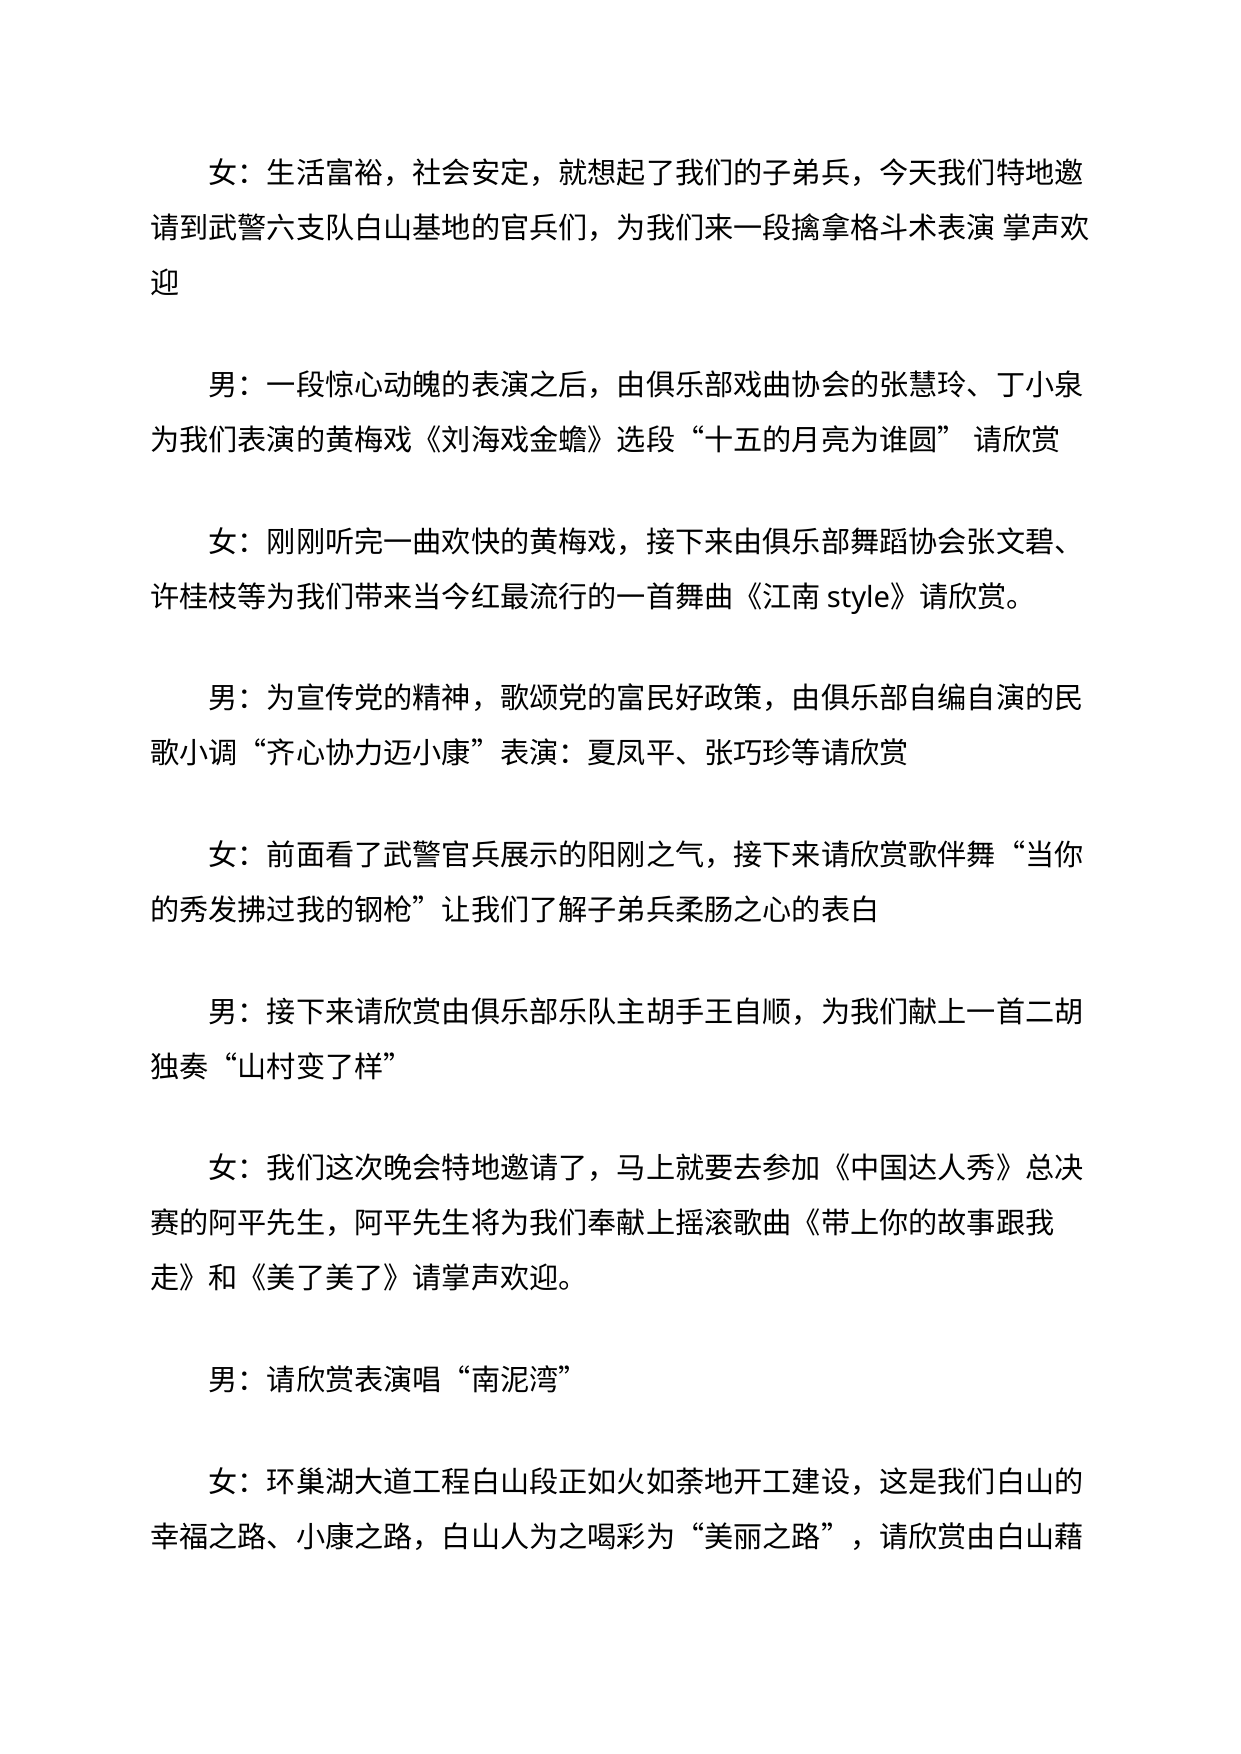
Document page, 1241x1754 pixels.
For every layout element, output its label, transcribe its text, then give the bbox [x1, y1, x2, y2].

text 女：刚刚听完一曲欢快的黄梅戏，接下来由俱乐部舞蹈协会张文碧、许桂枝等为我们带来当今红最流行的一首舞曲《江南style》请欣赏。 [150, 518, 1090, 616]
text 男：接下来请欣赏由俱乐部乐队主胡手王自顺，为我们献上一首二胡独奏“山村变了样” [150, 988, 1090, 1086]
text 男：为宣传党的精神，歌颂党的富民好政策，由俱乐部自编自演的民歌小调“齐心协力迈小康”表演：夏凤平、张巧珍等请欣赏 [150, 675, 1090, 772]
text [150, 1458, 1090, 1556]
text 男：请欣赏表演唱“南泥湾” [150, 1357, 1090, 1399]
text 女：我们这次晚会特地邀请了，马上就要去参加《中国达人秀》总决赛的阿平先生，阿平先生将为我们奉献上摇滚歌曲《带上你的故事跟我走》和《美了美了》请掌声欢迎。 [150, 1145, 1090, 1297]
text 女：生活富裕，社会安定，就想起了我们的子弟兵，今天我们特地邀请到武警六支队白山基地的官兵们，为我们来一段擒拿格斗术表演 掌声欢迎 [150, 150, 1090, 302]
text 男：一段惊心动魄的表演之后，由俱乐部戏曲协会的张慧玲、丁小泉为我们表演的黄梅戏《刘海戏金蟾》选段“十五的月亮为谁圆” 请欣赏 [150, 362, 1090, 459]
text 女：前面看了武警官兵展示的阳刚之气，接下来请欣赏歌伴舞“当你的秀发拂过我的钢枪”让我们了解子弟兵柔肠之心的表白 [150, 832, 1090, 929]
